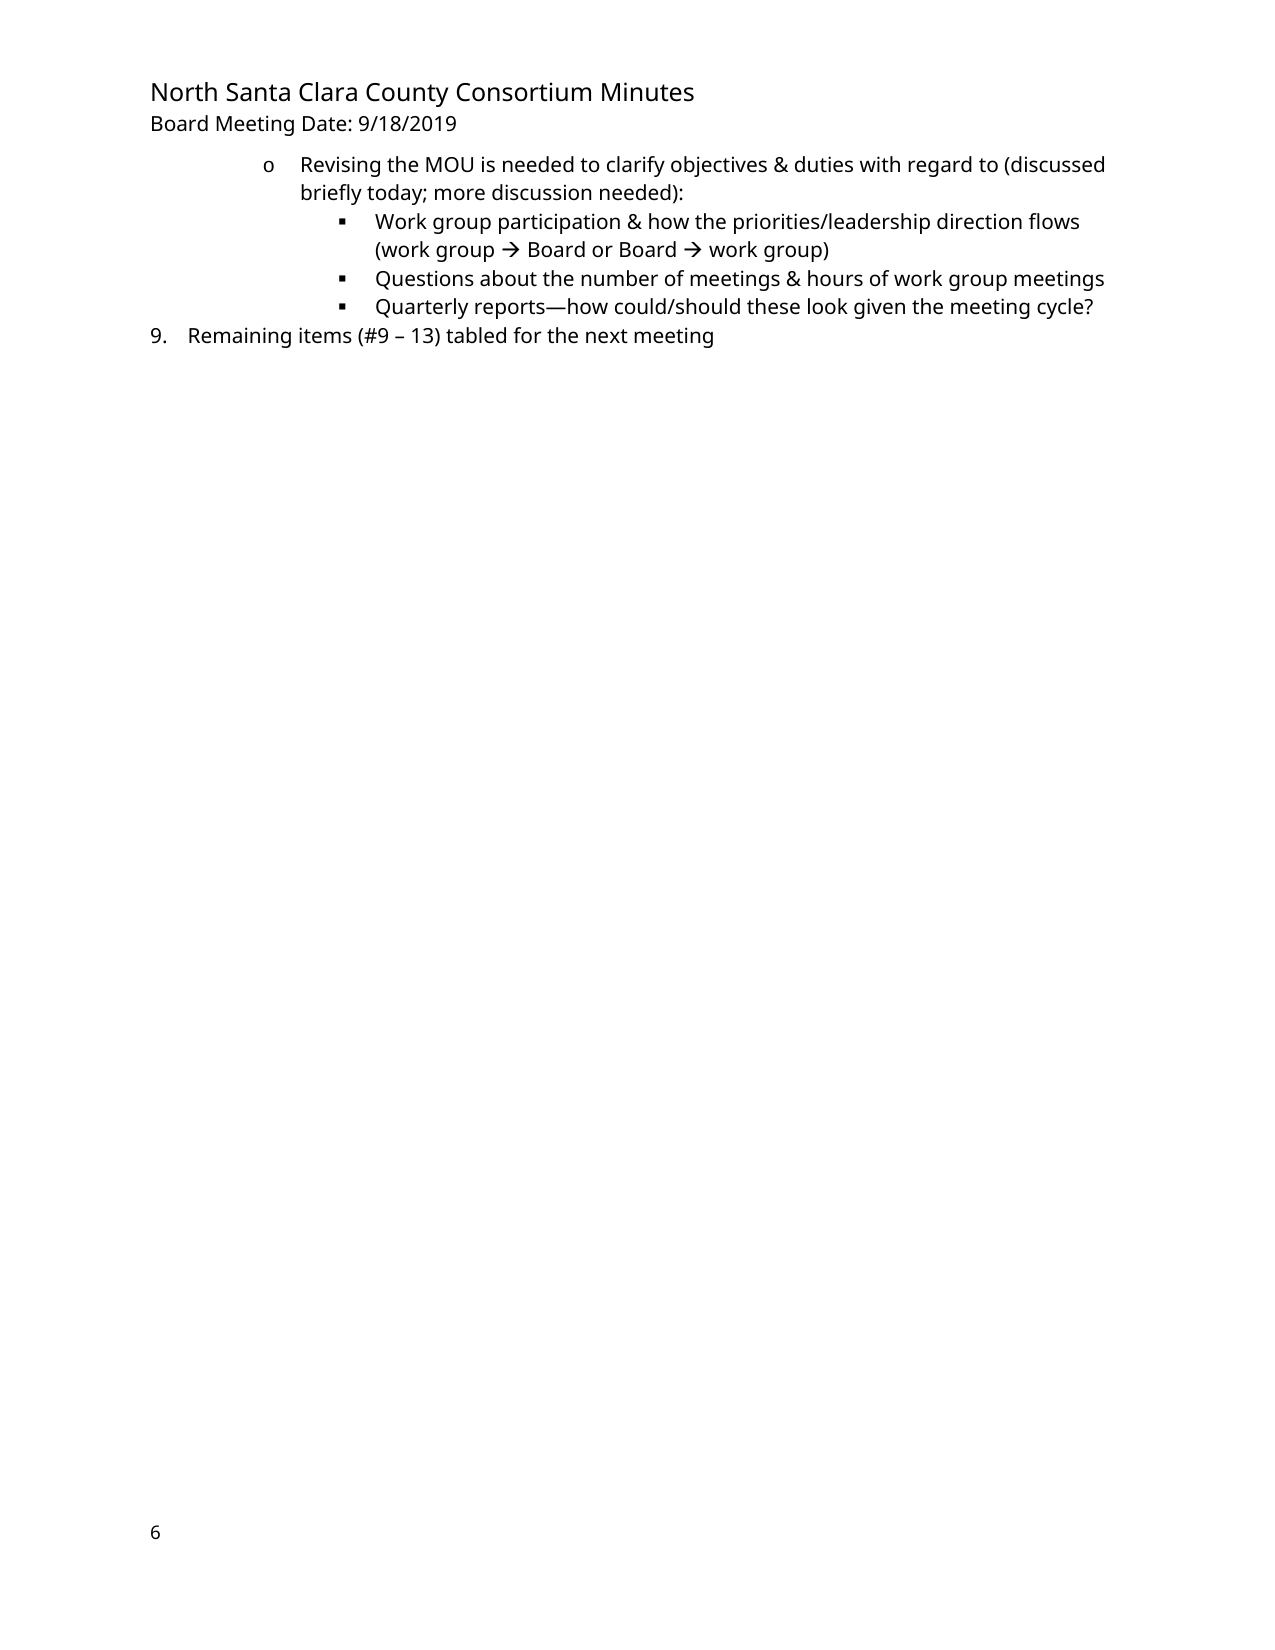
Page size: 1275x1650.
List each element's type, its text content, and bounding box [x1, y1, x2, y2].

list Remaining items (#9 – 13) tabled for the next meeting [150, 321, 1125, 349]
list Questions about the number of meetings & hours of work group meetings [337, 264, 1125, 292]
list Quarterly reports—how could/should these look given the meeting cycle? [337, 292, 1125, 321]
list Revising the MOU is needed to clarify objectives & duties with regard to (discussed briefly today; more discussion needed): [262, 150, 1125, 207]
list Work group participation & how the priorities/leadership direction flows (work group Board or Board work group) [337, 207, 1125, 264]
